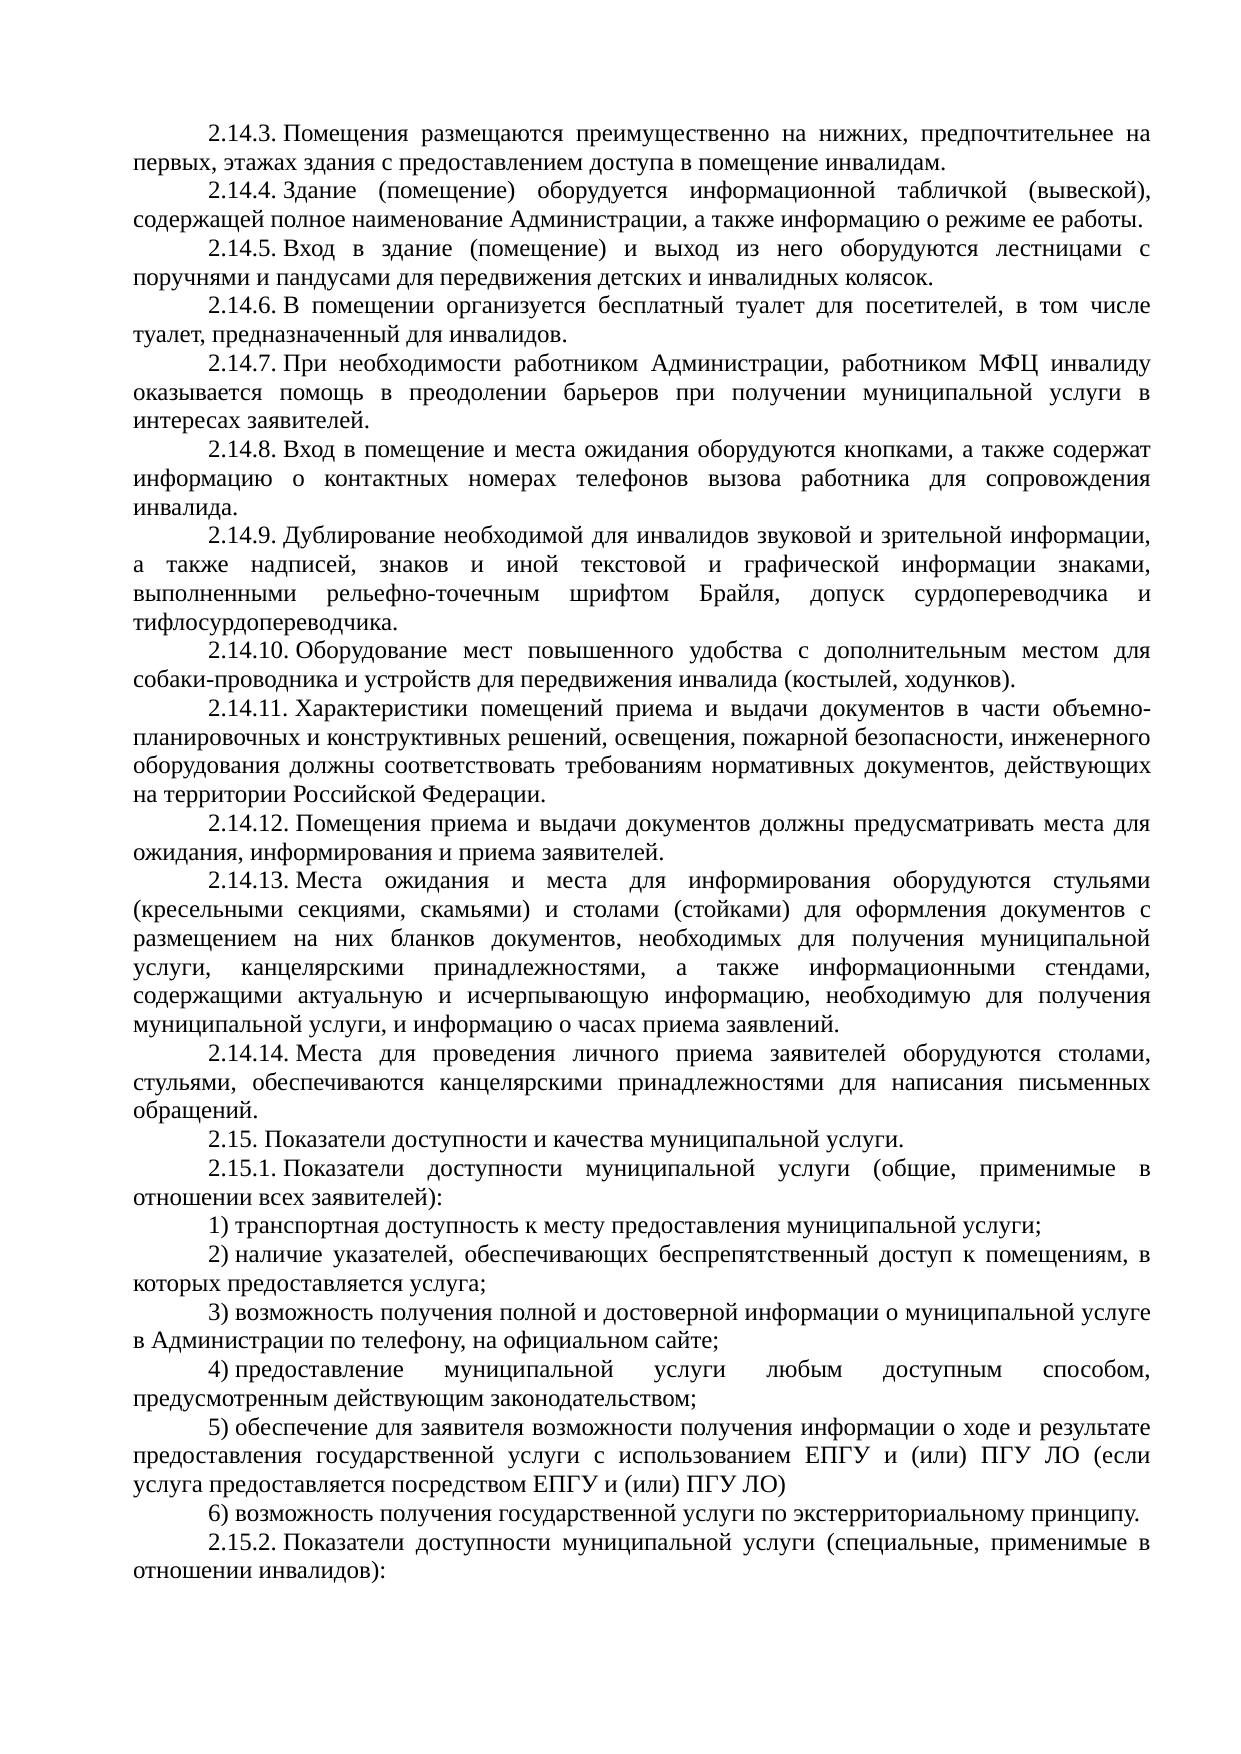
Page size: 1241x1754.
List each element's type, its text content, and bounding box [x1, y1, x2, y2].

text 2.14.7. При необходимости работником Администрации, работником МФЦ инвалиду оказывается помощь в преодолении барьеров при получении муниципальной услуги в интересах заявителей. [133, 348, 1152, 434]
text 2.14.10. Оборудование мест повышенного удобства с дополнительным местом для собаки-проводника и устройств для передвижения инвалида (костылей, ходунков). [133, 636, 1152, 693]
text 5) обеспечение для заявителя возможности получения информации о ходе и результате предоставления государственной услуги с использованием ЕПГУ и (или) ПГУ ЛО (если услуга предоставляется посредством ЕПГУ и (или) ПГУ ЛО) [133, 1412, 1152, 1498]
text 1) транспортная доступность к месту предоставления муниципальной услуги; [133, 1211, 1152, 1239]
text 4) предоставление муниципальной услуги любым доступным способом, предусмотренным действующим законодательством; [133, 1354, 1152, 1412]
text 2.14.6. В помещении организуется бесплатный туалет для посетителей, в том числе туалет, предназначенный для инвалидов. [133, 291, 1152, 348]
text 2.14.8. Вход в помещение и места ожидания оборудуются кнопками, а также содержат информацию о контактных номерах телефонов вызова работника для сопровождения инвалида. [133, 434, 1152, 521]
text 2.15. Показатели доступности и качества муниципальной услуги. [133, 1124, 1152, 1153]
text 2.14.13. Места ожидания и места для информирования оборудуются стульями (кресельными секциями, скамьями) и столами (стойками) для оформления документов с размещением на них бланков документов, необходимых для получения муниципальной услуги, канцелярскими принадлежностями, а также информационными стендами, содержащими актуальную и исчерпывающую информацию, необходимую для получения муниципальной услуги, и информацию о часах приема заявлений. [133, 866, 1152, 1038]
text 2) наличие указателей, обеспечивающих беспрепятственный доступ к помещениям, в которых предоставляется услуга; [133, 1239, 1152, 1297]
text 2.14.11. Характеристики помещений приема и выдачи документов в части объемно-планировочных и конструктивных решений, освещения, пожарной безопасности, инженерного оборудования должны соответствовать требованиям нормативных документов, действующих на территории Российской Федерации. [133, 693, 1152, 808]
text 2.14.5. Вход в здание (помещение) и выход из него оборудуются лестницами с поручнями и пандусами для передвижения детских и инвалидных колясок. [133, 233, 1152, 291]
text 2.15.2. Показатели доступности муниципальной услуги (специальные, применимые в отношении инвалидов): [133, 1527, 1152, 1584]
text 2.14.3. Помещения размещаются преимущественно на нижних, предпочтительнее на первых, этажах здания с предоставлением доступа в помещение инвалидам. [133, 118, 1152, 176]
text 3) возможность получения полной и достоверной информации о муниципальной услуге в Администрации по телефону, на официальном сайте; [133, 1297, 1152, 1354]
text 2.14.14. Места для проведения личного приема заявителей оборудуются столами, стульями, обеспечиваются канцелярскими принадлежностями для написания письменных обращений. [133, 1038, 1152, 1124]
text 2.14.4. Здание (помещение) оборудуется информационной табличкой (вывеской), содержащей полное наименование Администрации, а также информацию о режиме ее работы. [133, 176, 1152, 233]
text 2.15.1. Показатели доступности муниципальной услуги (общие, применимые в отношении всех заявителей): [133, 1153, 1152, 1211]
text 2.14.12. Помещения приема и выдачи документов должны предусматривать места для ожидания, информирования и приема заявителей. [133, 808, 1152, 866]
text 2.14.9. Дублирование необходимой для инвалидов звуковой и зрительной информации, а также надписей, знаков и иной текстовой и графической информации знаками, выполненными рельефно-точечным шрифтом Брайля, допуск сурдопереводчика и тифлосурдопереводчика. [133, 521, 1152, 636]
text 6) возможность получения государственной услуги по экстерриториальному принципу. [133, 1498, 1152, 1527]
